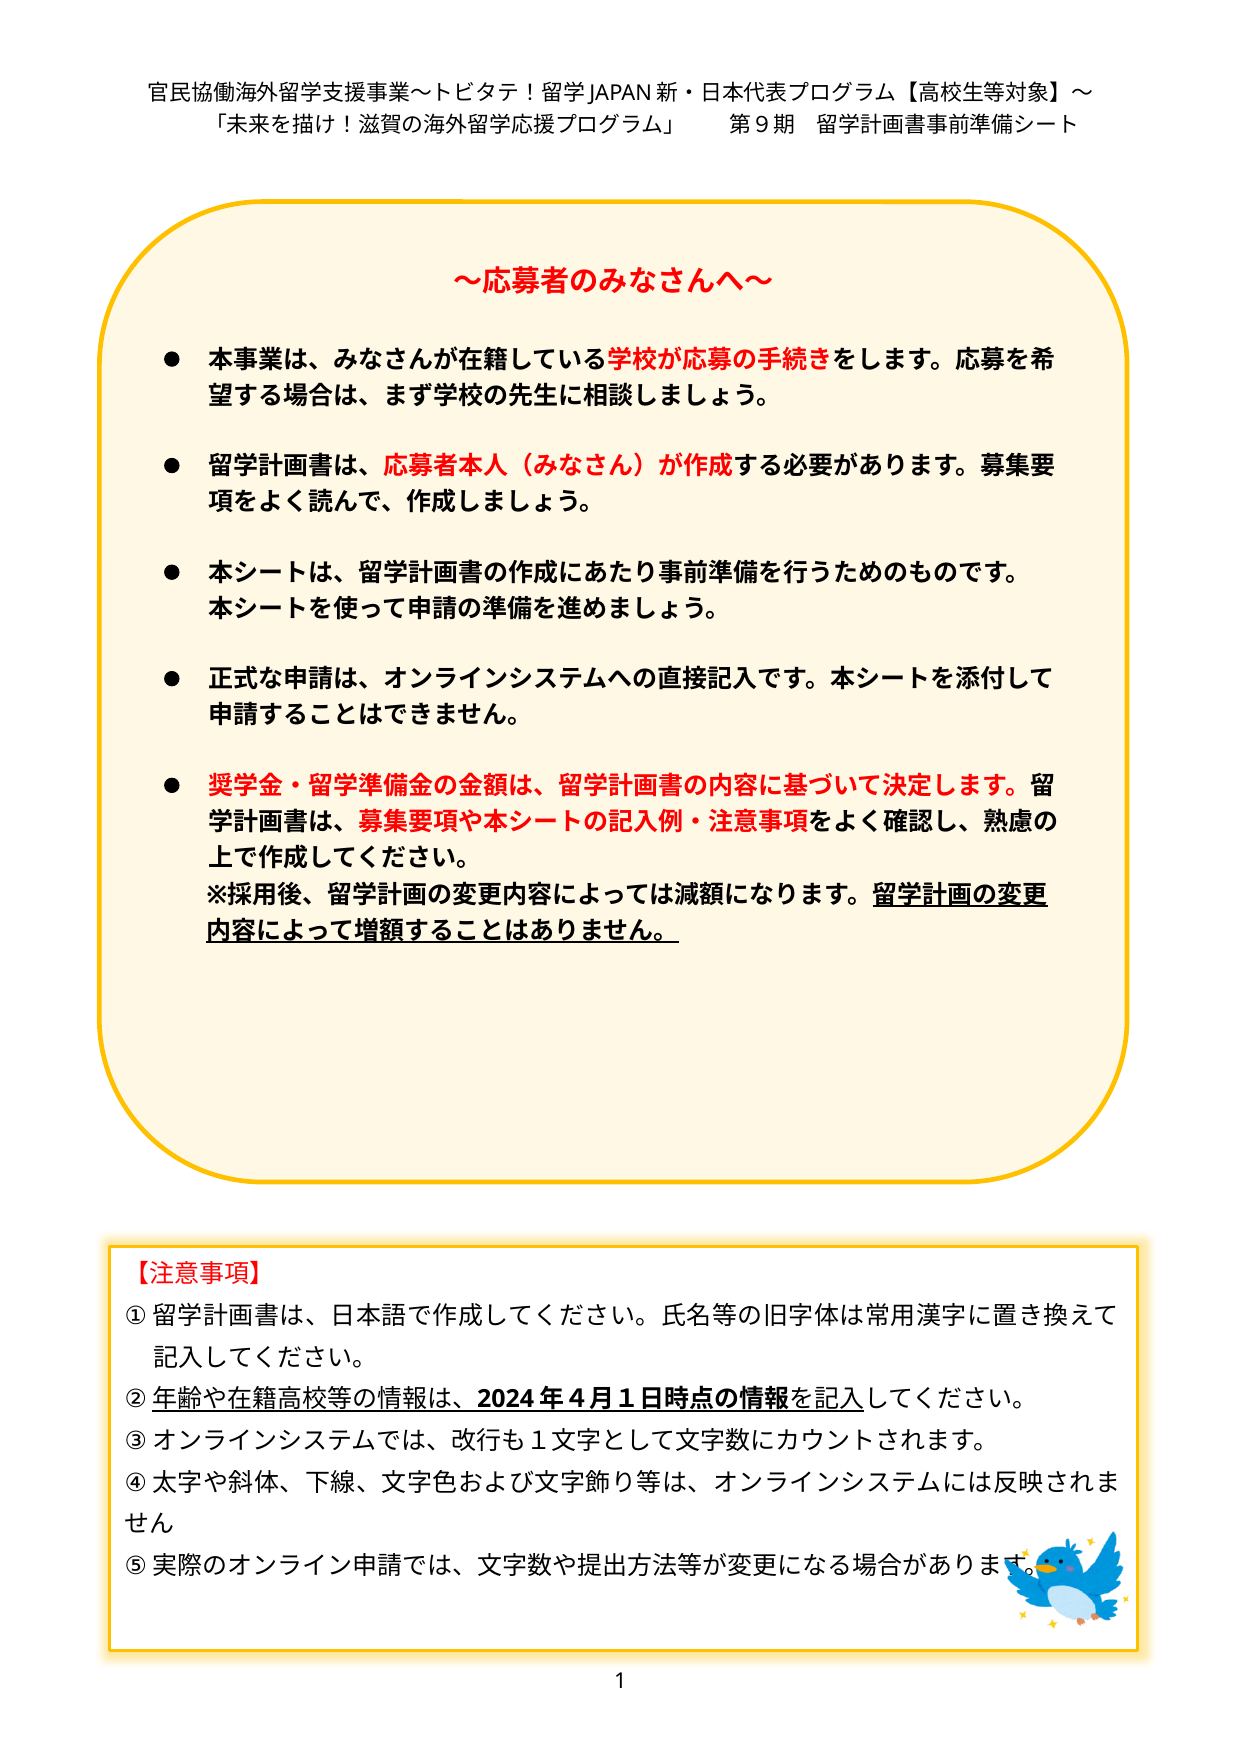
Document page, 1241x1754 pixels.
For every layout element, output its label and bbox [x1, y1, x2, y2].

picture [1000, 1520, 1134, 1642]
